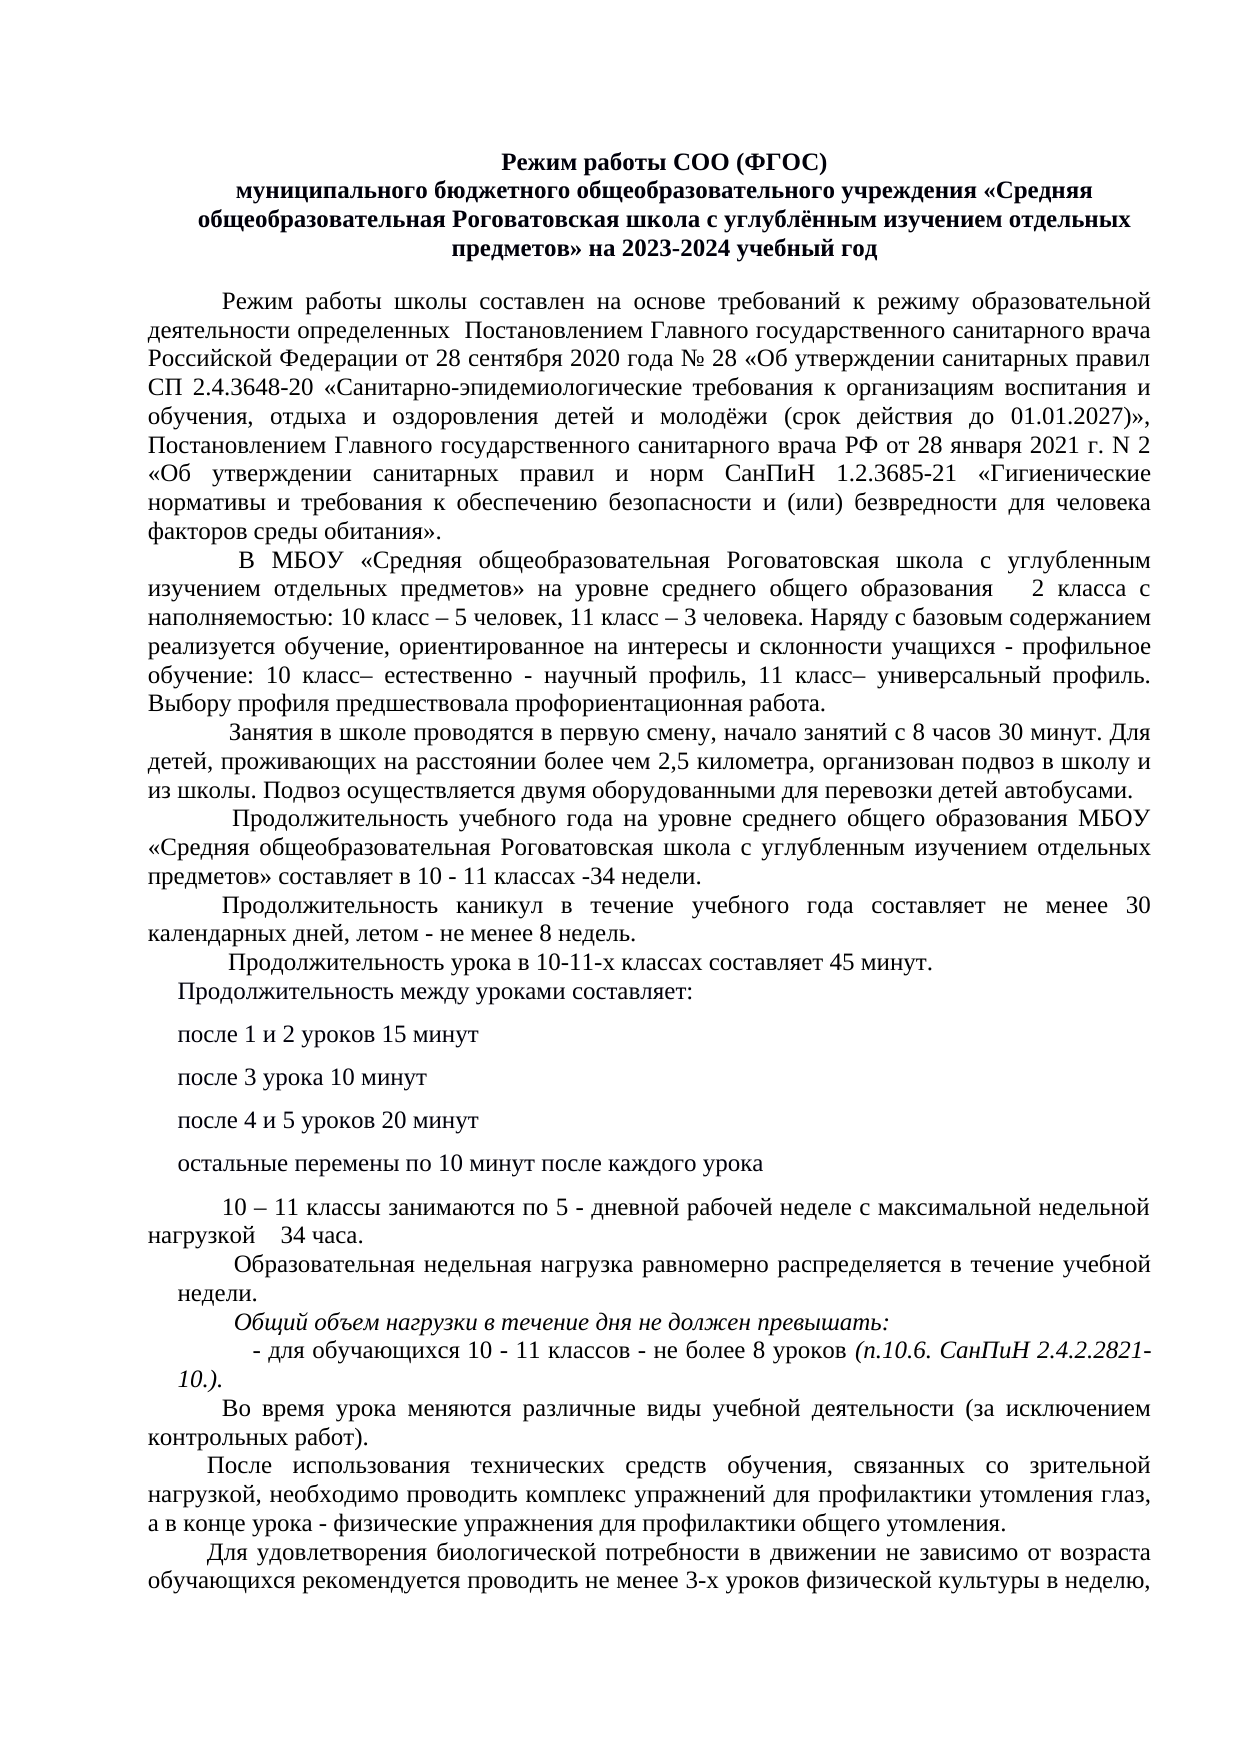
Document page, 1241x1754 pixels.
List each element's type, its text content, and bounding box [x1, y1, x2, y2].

text 10 – 11 классы занимаются по 5 - дневной рабочей неделе с максимальной недельной нагрузкой 34 часа. [148, 1192, 1152, 1249]
text после 4 и 5 уроков 20 минут [177, 1105, 1152, 1134]
text остальные перемены по 10 минут после каждого урока [177, 1148, 1152, 1177]
text после 1 и 2 уроков 15 минут [177, 1019, 1152, 1048]
text Во время урока меняются различные виды учебной деятельности (за исключением контрольных работ). [148, 1393, 1152, 1450]
text После использования технических средств обучения, связанных со зрительной нагрузкой, необходимо проводить комплекс упражнений для профилактики утомления глаз, а в конце урока - физические упражнения для профилактики общего утомления. [148, 1450, 1152, 1537]
text Образовательная недельная нагрузка равномерно распределяется в течение учебной недели. [177, 1249, 1152, 1307]
text Режим работы школы составлен на основе требований к режиму образовательной деятельности определенных Постановлением Главного государственного санитарного врача Российской Федерации от 28 сентября 2020 года № 28 «Об утверждении санитарных правил СП 2.4.3648-20 «Санитарно-эпидемиологические требования к организациям воспитания и обучения, отдыха и оздоровления детей и молодёжи (срок действия до 01.01.2027)», Постановлением Главного государственного санитарного врача РФ от 28 января 2021 г. N 2 «Об утверждении санитарных правил и норм СанПиН 1.2.3685-21 «Гигиенические нормативы и требования к обеспечению безопасности и (или) безвредности для человека факторов среды обитания». [148, 286, 1152, 545]
text Продолжительность урока в 10-11-х классах составляет 45 минут. [177, 947, 1152, 976]
text Продолжительность учебного года на уровне среднего общего образования МБОУ «Средняя общеобразовательная Роговатовская школа с углубленным изучением отдельных предметов» составляет в 10 - 11 классах -34 недели. [148, 803, 1152, 890]
text - для обучающихся 10 - 11 классов - не более 8 уроков (п.10.6. СанПиН 2.4.2.2821-10.). [177, 1335, 1152, 1393]
text В МБОУ «Средняя общеобразовательная Роговатовская школа с углубленным изучением отдельных предметов» на уровне среднего общего образования 2 класса с наполняемостью: 10 класс – 5 человек, 11 класс – 3 человека. Наряду с базовым содержанием реализуется обучение, ориентированное на интересы и склонности учащихся - профильное обучение: 10 класс– естественно - научный профиль, 11 класс– универсальный профиль. Выбору профиля предшествовала профориентационная работа. [148, 545, 1152, 717]
text Общий объем нагрузки в течение дня не должен превышать: [177, 1307, 1152, 1335]
text муниципального бюджетного общеобразовательного учреждения «Средняя общеобразовательная Роговатовская школа с углублённым изучением отдельных предметов» на 2023-2024 учебный год [177, 176, 1152, 262]
text Продолжительность каникул в течение учебного года составляет не менее 30 календарных дней, летом - не менее 8 недель. [148, 890, 1152, 947]
text Режим работы СОО (ФГОС) [177, 147, 1152, 176]
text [148, 1537, 1152, 1594]
text Продолжительность между уроками составляет: [177, 976, 1152, 1005]
text после 3 урока 10 минут [177, 1062, 1152, 1091]
text Занятия в школе проводятся в первую смену, начало занятий с 8 часов 30 минут. Для детей, проживающих на расстоянии более чем 2,5 километра, организован подвоз в школу и из школы. Подвоз осуществляется двумя оборудованными для перевозки детей автобусами. [148, 717, 1152, 803]
